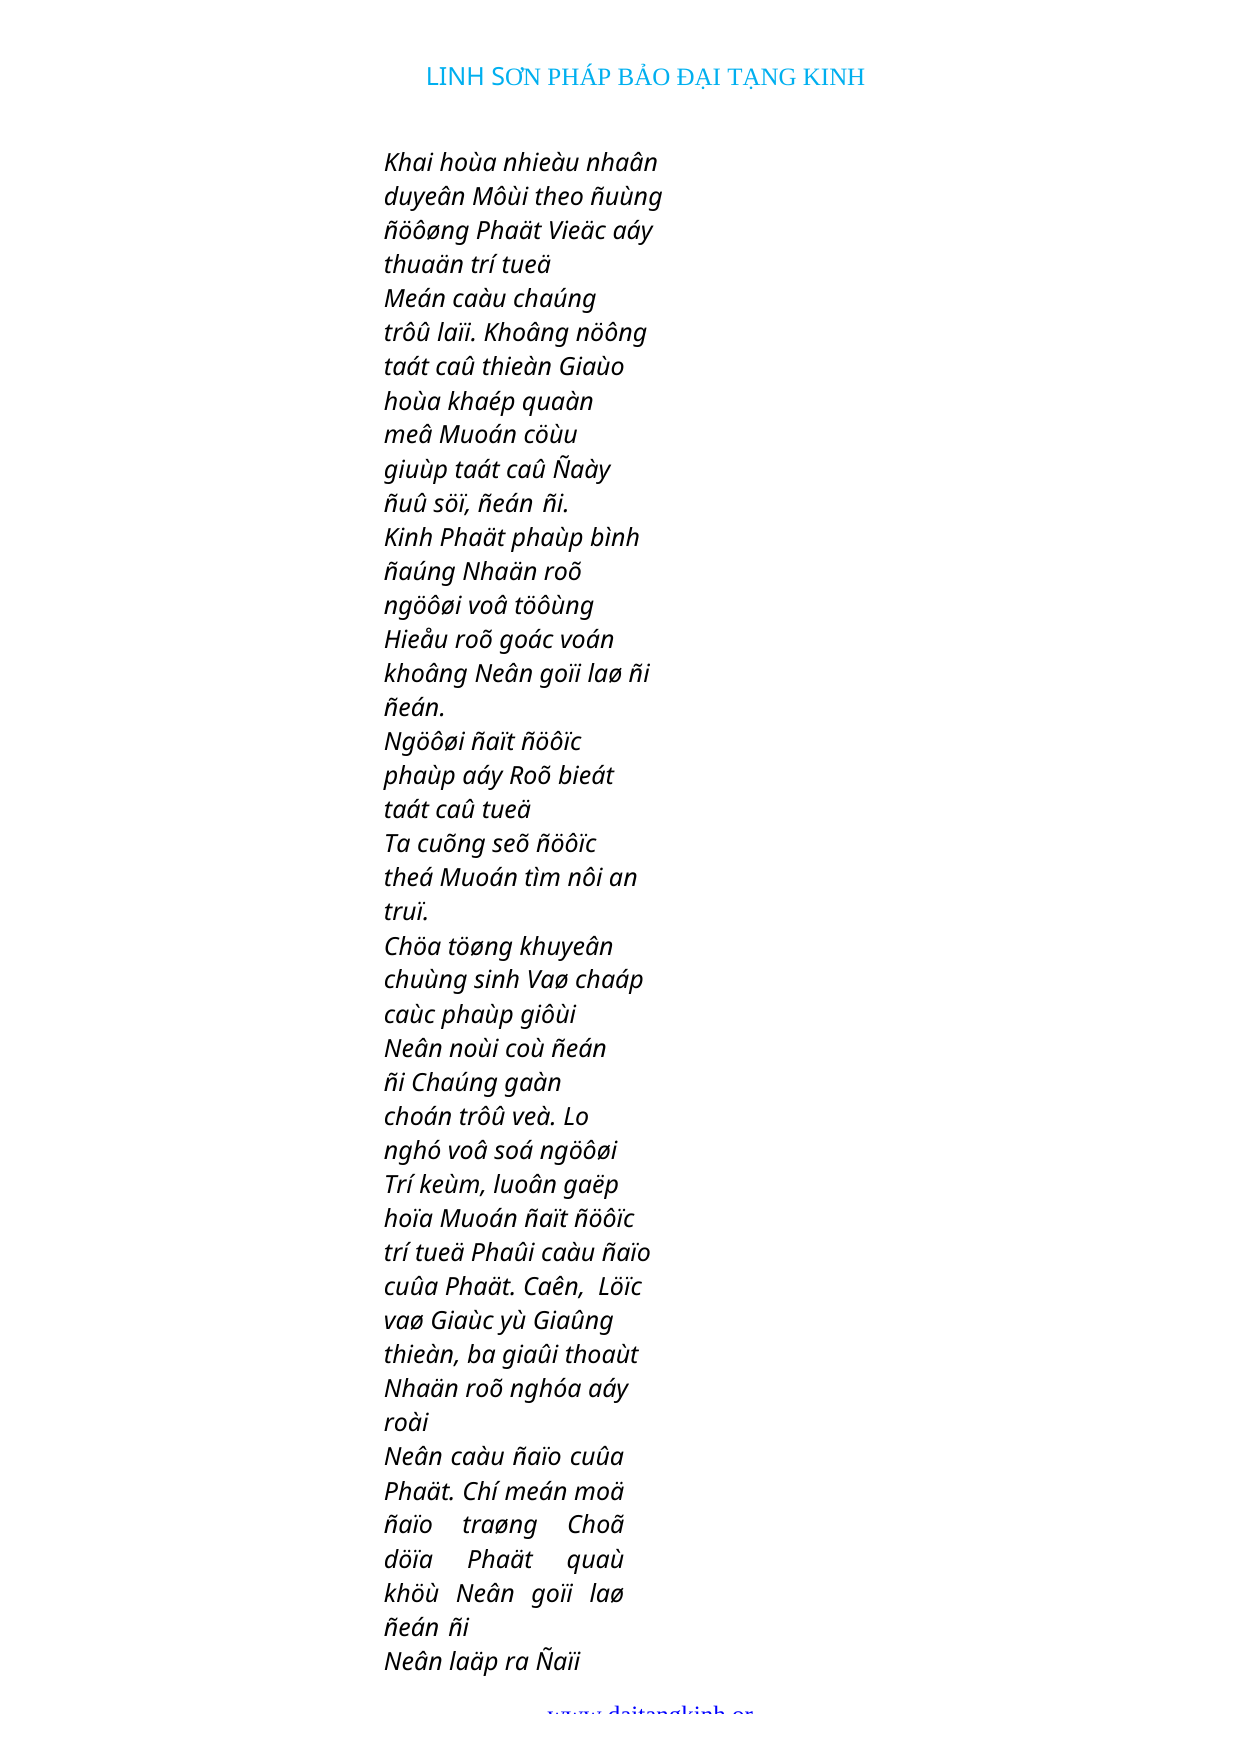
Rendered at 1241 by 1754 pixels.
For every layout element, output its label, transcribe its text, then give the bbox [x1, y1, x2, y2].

text Khai hoùa nhieàu nhaân duyeân Môùi theo ñuùng ñöôøng Phaät Vieäc aáy thuaän trí tueä [384, 145, 701, 281]
text Meán caàu chaúng trôû laïi. Khoâng nöông taát caû thieàn Giaùo hoùa khaép quaàn meâ Muoán cöùu giuùp taát caû Ñaày ñuû söï, ñeán ñi. [384, 281, 648, 519]
text Chöa töøng khuyeân chuùng sinh Vaø chaáp caùc phaùp giôùi [384, 928, 701, 1030]
text Trí keùm, luoân gaëp hoïa Muoán ñaït ñöôïc trí tueä Phaûi caàu ñaïo cuûa Phaät. Caên, Löïc vaø Giaùc yù Giaûng thieàn, ba giaûi thoaùt Nhaän roõ nghóa aáy roài [384, 1167, 654, 1439]
text Ngöôøi ñaït ñöôïc phaùp aáy Roõ bieát taát caû tueä [384, 724, 646, 826]
text Neân caàu ñaïo cuûa Phaät. Chí meán moä ñaïo traøng Choã döïa Phaät quaù khöù Neân goïi laø ñeán ñi [384, 1439, 624, 1643]
text Ta cuõng seõ ñöôïc theá Muoán tìm nôi an truï. [384, 826, 646, 928]
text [384, 1643, 655, 1677]
text Neân noùi coù ñeán ñi Chaúng gaàn choán trôû veà. Lo nghó voâ soá ngöôøi [384, 1030, 632, 1167]
text Kinh Phaät phaùp bình ñaúng Nhaän roõ ngöôøi voâ töôùng Hieåu roõ goác voán khoâng Neân goïi laø ñi ñeán. [384, 519, 659, 724]
